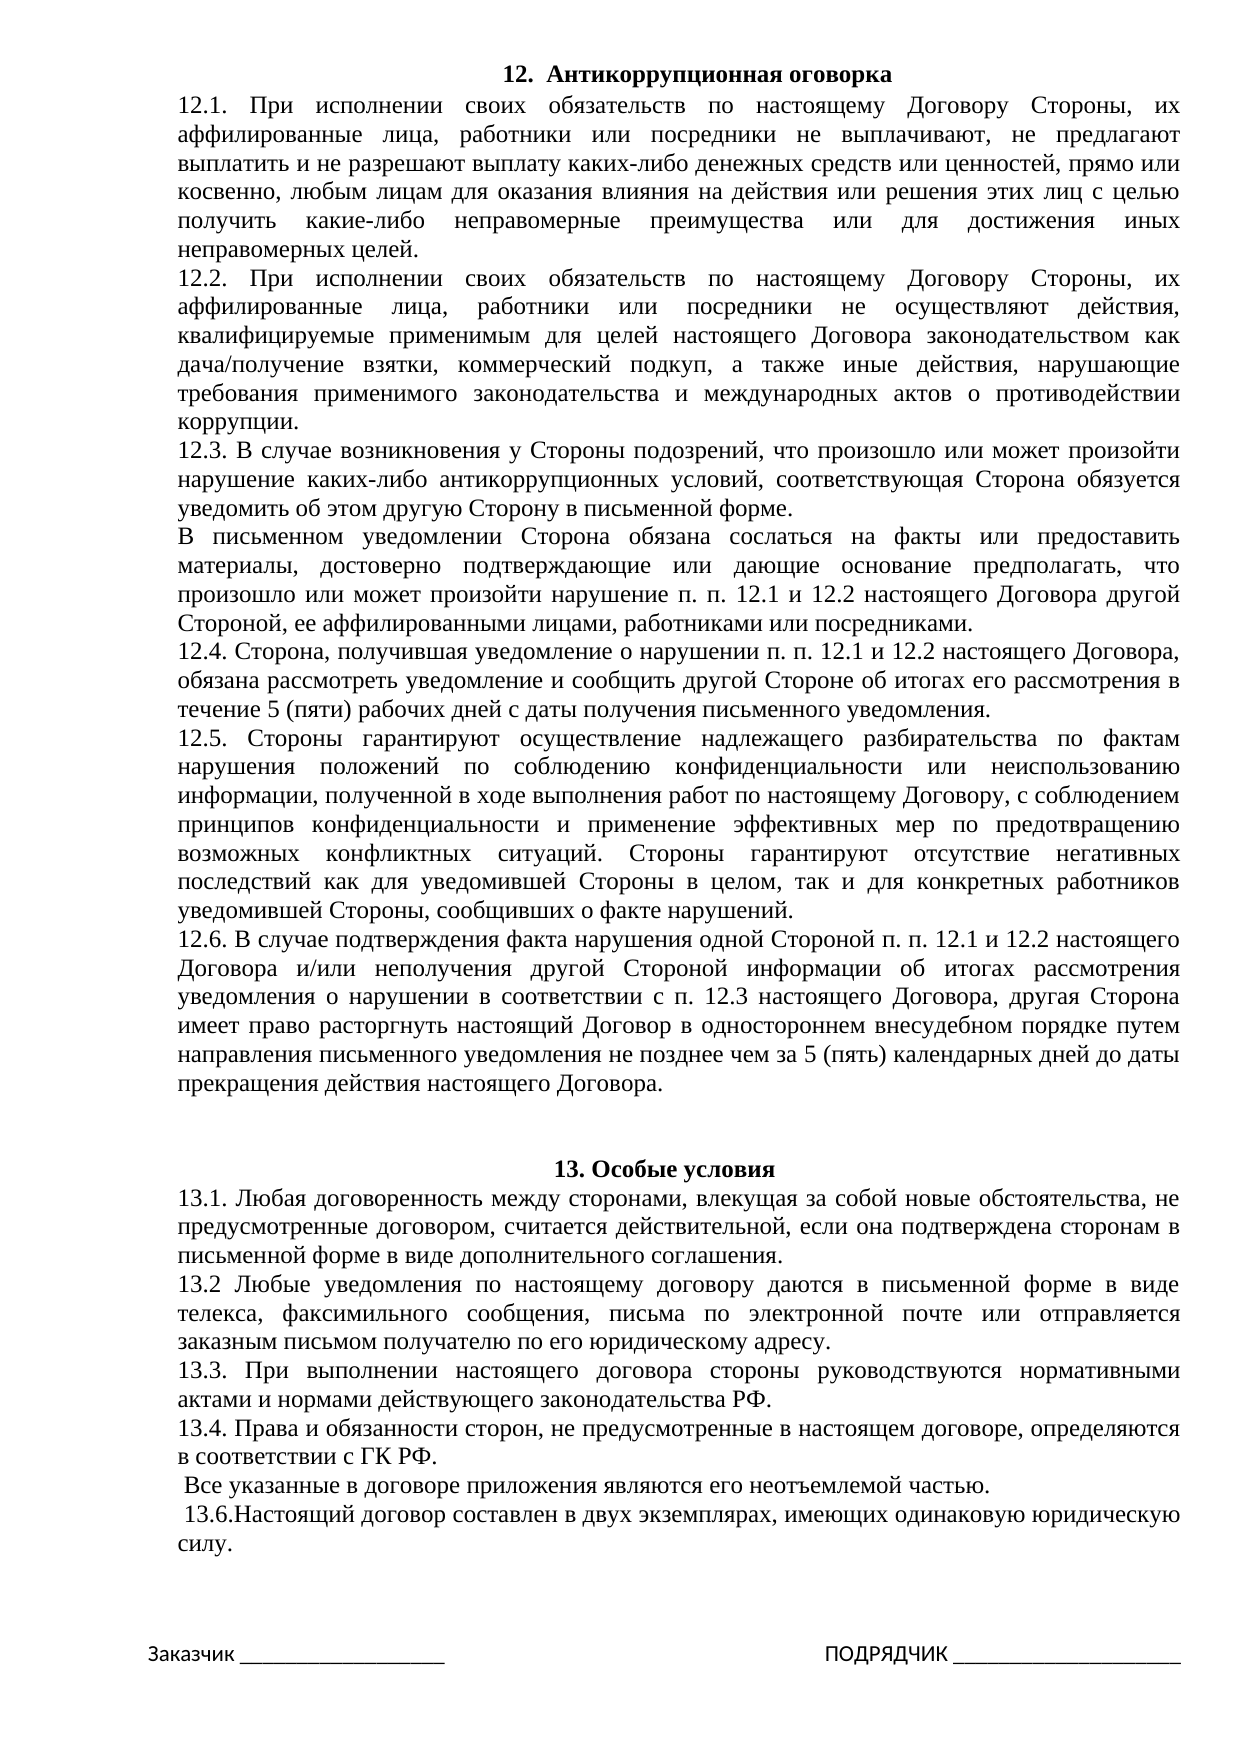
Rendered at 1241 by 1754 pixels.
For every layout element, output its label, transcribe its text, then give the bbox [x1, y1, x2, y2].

text 12.5. Стороны гарантируют осуществление надлежащего разбирательства по фактам нарушения положений по соблюдению конфиденциальности или неиспользованию информации, полученной в ходе выполнения работ по настоящему Договору, с соблюдением принципов конфиденциальности и применение эффективных мер по предотвращению возможных конфликтных ситуаций. Стороны гарантируют отсутствие негативных последствий как для уведомившей Стороны в целом, так и для конкретных работников уведомившей Стороны, сообщивших о факте нарушений. [177, 723, 1181, 924]
text 13.3. При выполнении настоящего договора стороны руководствуются нормативными актами и нормами действующего законодательства РФ. [177, 1355, 1181, 1413]
text 12.6. В случае подтверждения факта нарушения одной Стороной п. п. 12.1 и 12.2 настоящего Договора и/или неполучения другой Стороной информации об итогах рассмотрения уведомления о нарушении в соответствии с п. 12.3 настоящего Договора, другая Сторона имеет право расторгнуть настоящий Договор в одностороннем внесудебном порядке путем направления письменного уведомления не позднее чем за 5 (пять) календарных дней до даты прекращения действия настоящего Договора. [177, 924, 1181, 1096]
text 13.2 Любые уведомления по настоящему договору даются в письменной форме в виде телекса, факсимильного сообщения, письма по электронной почте или отправляется заказным письмом получателю по его юридическому адресу. [177, 1269, 1181, 1355]
text 13. Особые условия [148, 1154, 1181, 1183]
text 12.4. Сторона, получившая уведомление о нарушении п. п. 12.1 и 12.2 настоящего Договора, обязана рассмотреть уведомление и сообщить другой Стороне об итогах его рассмотрения в течение 5 (пяти) рабочих дней с даты получения письменного уведомления. [177, 636, 1181, 723]
text В письменном уведомлении Сторона обязана сослаться на факты или предоставить материалы, достоверно подтверждающие или дающие основание предполагать, что произошло или может произойти нарушение п. п. 12.1 и 12.2 настоящего Договора другой Стороной, ее аффилированными лицами, работниками или посредниками. [177, 521, 1181, 636]
text 13.1. Любая договоренность между сторонами, влекущая за собой новые обстоятельства, не предусмотренные договором, считается действительной, если она подтверждена сторонам в письменной форме в виде дополнительного соглашения. [177, 1183, 1181, 1269]
text 12.2. При исполнении своих обязательств по настоящему Договору Стороны, их аффилированные лица, работники или посредники не осуществляют действия, квалифицируемые применимым для целей настоящего Договора законодательством как дача/получение взятки, коммерческий подкуп, а также иные действия, нарушающие требования применимого законодательства и международных актов о противодействии коррупции. [177, 263, 1181, 435]
text 12.3. В случае возникновения у Стороны подозрений, что произошло или может произойти нарушение каких-либо антикоррупционных условий, соответствующая Сторона обязуется уведомить об этом другую Сторону в письменной форме. [177, 435, 1181, 521]
text 13.4. Права и обязанности сторон, не предусмотренные в настоящем договоре, определяются в соответствии с ГК РФ. [177, 1413, 1181, 1470]
text 12. Антикоррупционная оговорка [502, 59, 1181, 88]
text 13.6.Настоящий договор составлен в двух экземплярах, имеющих одинаковую юридическую силу. [177, 1499, 1181, 1556]
text 12.1. При исполнении своих обязательств по настоящему Договору Стороны, их аффилированные лица, работники или посредники не выплачивают, не предлагают выплатить и не разрешают выплату каких-либо денежных средств или ценностей, прямо или косвенно, любым лицам для оказания влияния на действия или решения этих лиц с целью получить какие-либо неправомерные преимущества или для достижения иных неправомерных целей. [177, 90, 1181, 263]
text Все указанные в договоре приложения являются его неотъемлемой частью. [177, 1470, 1181, 1499]
